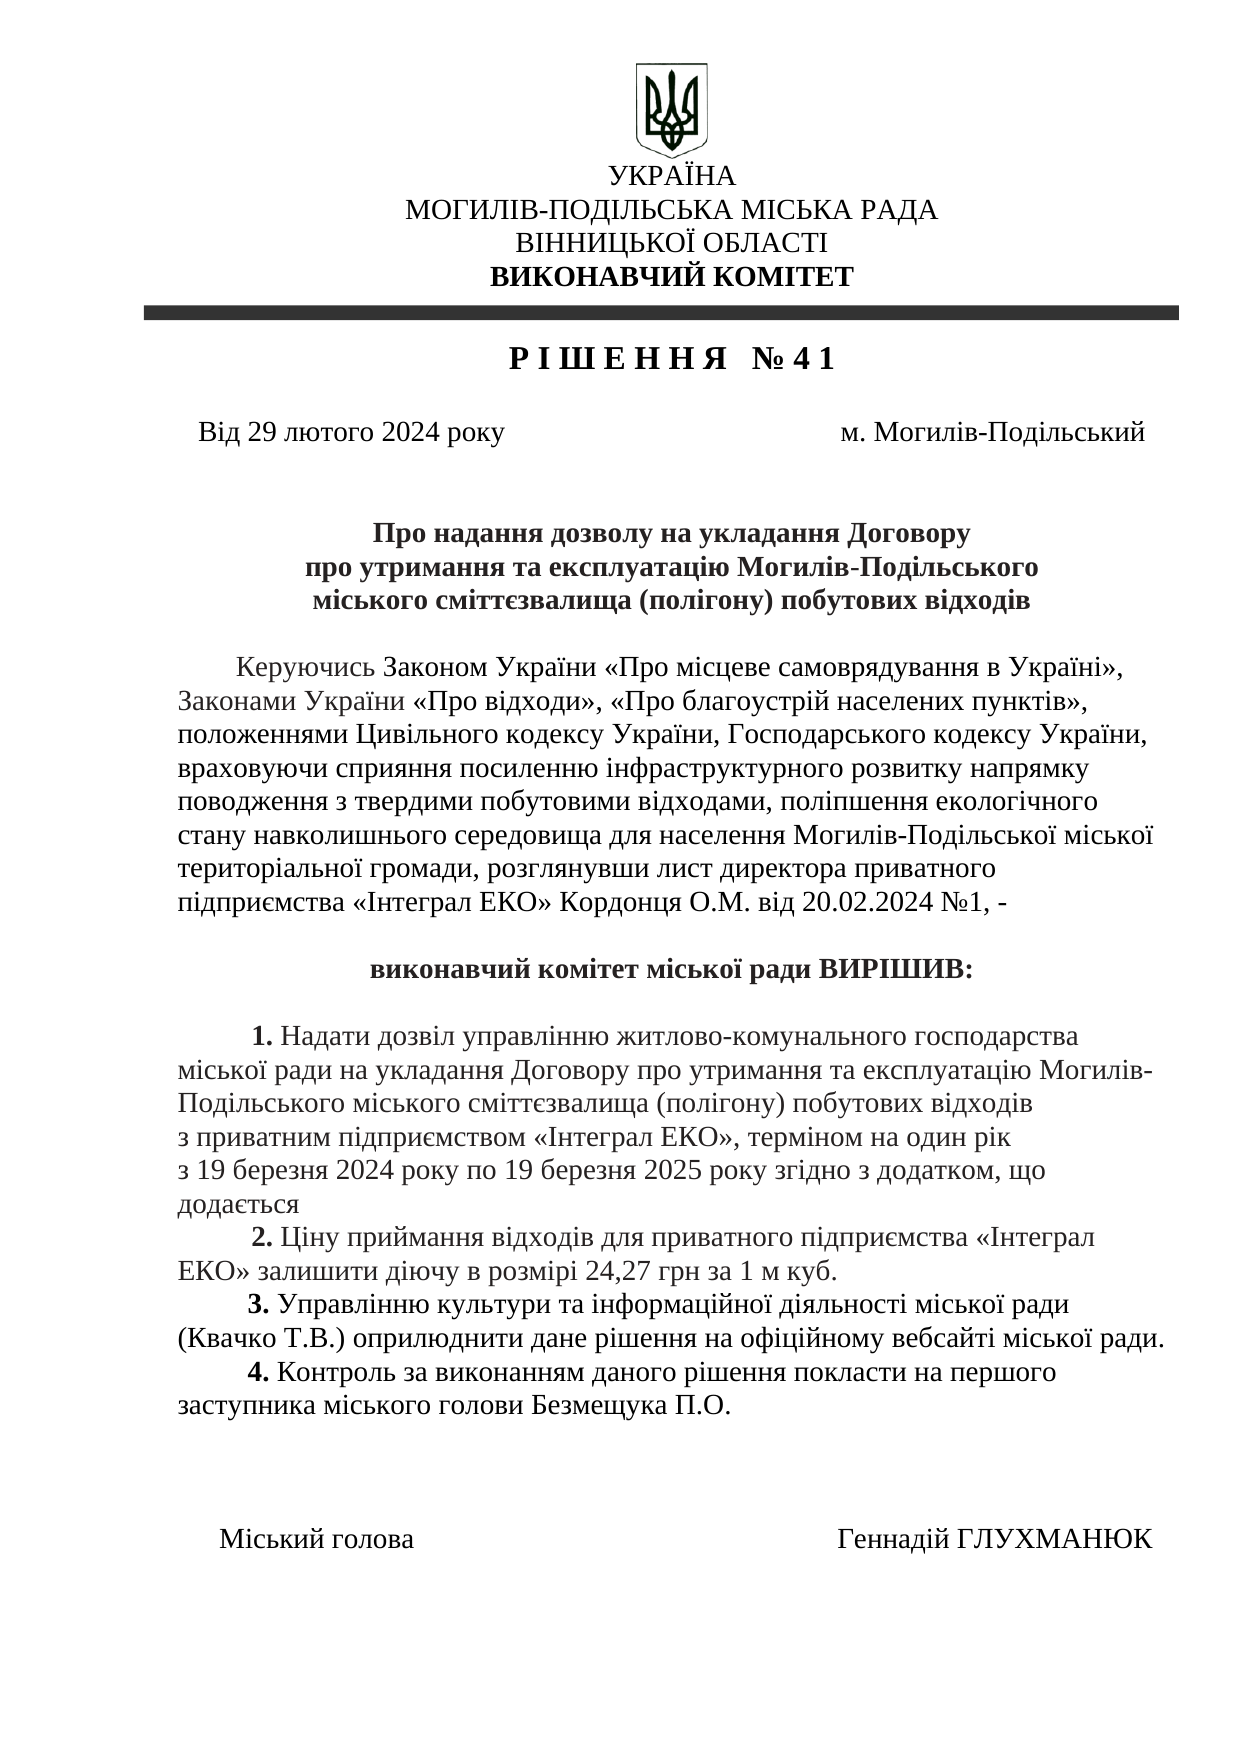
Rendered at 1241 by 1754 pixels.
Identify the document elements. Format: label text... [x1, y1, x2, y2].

text РІШЕННЯ №41 [177, 321, 1167, 377]
text 3. Управлінню культури та інформаційної діяльності міської ради (Квачко Т.В.) оприлюднити дане рішення на офіційному вебсайті міської ради. [177, 1287, 1167, 1354]
text 1. Надати дозвіл управлінню житлово-комунального господарства міської ради на укладання Договору про утримання та експлуатацію Могилів-Подільського міського сміттєзвалища (полігону) побутових відходів [177, 1018, 1167, 1119]
text з приватним підприємством «Інтеграл ЕКО», терміном на один рік [177, 1119, 1167, 1152]
picture [636, 63, 708, 159]
text Від 29 лютого 2024 року м. Могилів-Подільський [177, 414, 1167, 448]
text про утримання та експлуатацію Могилів-Подільського [177, 549, 1167, 582]
text Керуючись Законом України «Про місцеве самоврядування в Україні», Законами України «Про відходи», «Про благоустрій населених пунктів», положеннями Цивільного кодексу України, Господарського кодексу України, враховуючи сприяння посиленню інфраструктурного розвитку напрямку поводження з твердими побутовими відходами, поліпшення екологічного стану навколишнього середовища для населення Могилів-Подільської міської територіальної громади, розглянувши лист директора приватного підприємства «Інтеграл ЕКО» Кордонця О.М. від 20.02.2024 №1, - [177, 649, 1167, 918]
text 4. Контроль за виконанням даного рішення покласти на першого заступника міського голови Безмещука П.О. [177, 1354, 1167, 1421]
text Міський голова Геннадій ГЛУХМАНЮК [177, 1521, 1167, 1555]
text з 19 березня 2024 року по 19 березня 2025 року згідно з додатком, що додається [177, 1152, 1167, 1219]
text УКРАЇНА МОГИЛІВ-ПОДІЛЬСЬКА МІСЬКА РАДА ВІННИЦЬКОЇ ОБЛАСТІ [177, 158, 1167, 259]
text 2. Ціну приймання відходів для приватного підприємства «Інтеграл ЕКО» залишити діючу в розмірі 24,27 грн за 1 м куб. [177, 1219, 1167, 1287]
text міського сміттєзвалища (полігону) побутових відходів [177, 582, 1167, 616]
text ВИКОНАВЧИЙ КОМІТЕТ [177, 259, 1167, 293]
text виконавчий комітет міської ради ВИРІШИВ: [177, 951, 1167, 985]
text Про надання дозволу на укладання Договору [177, 515, 1167, 549]
